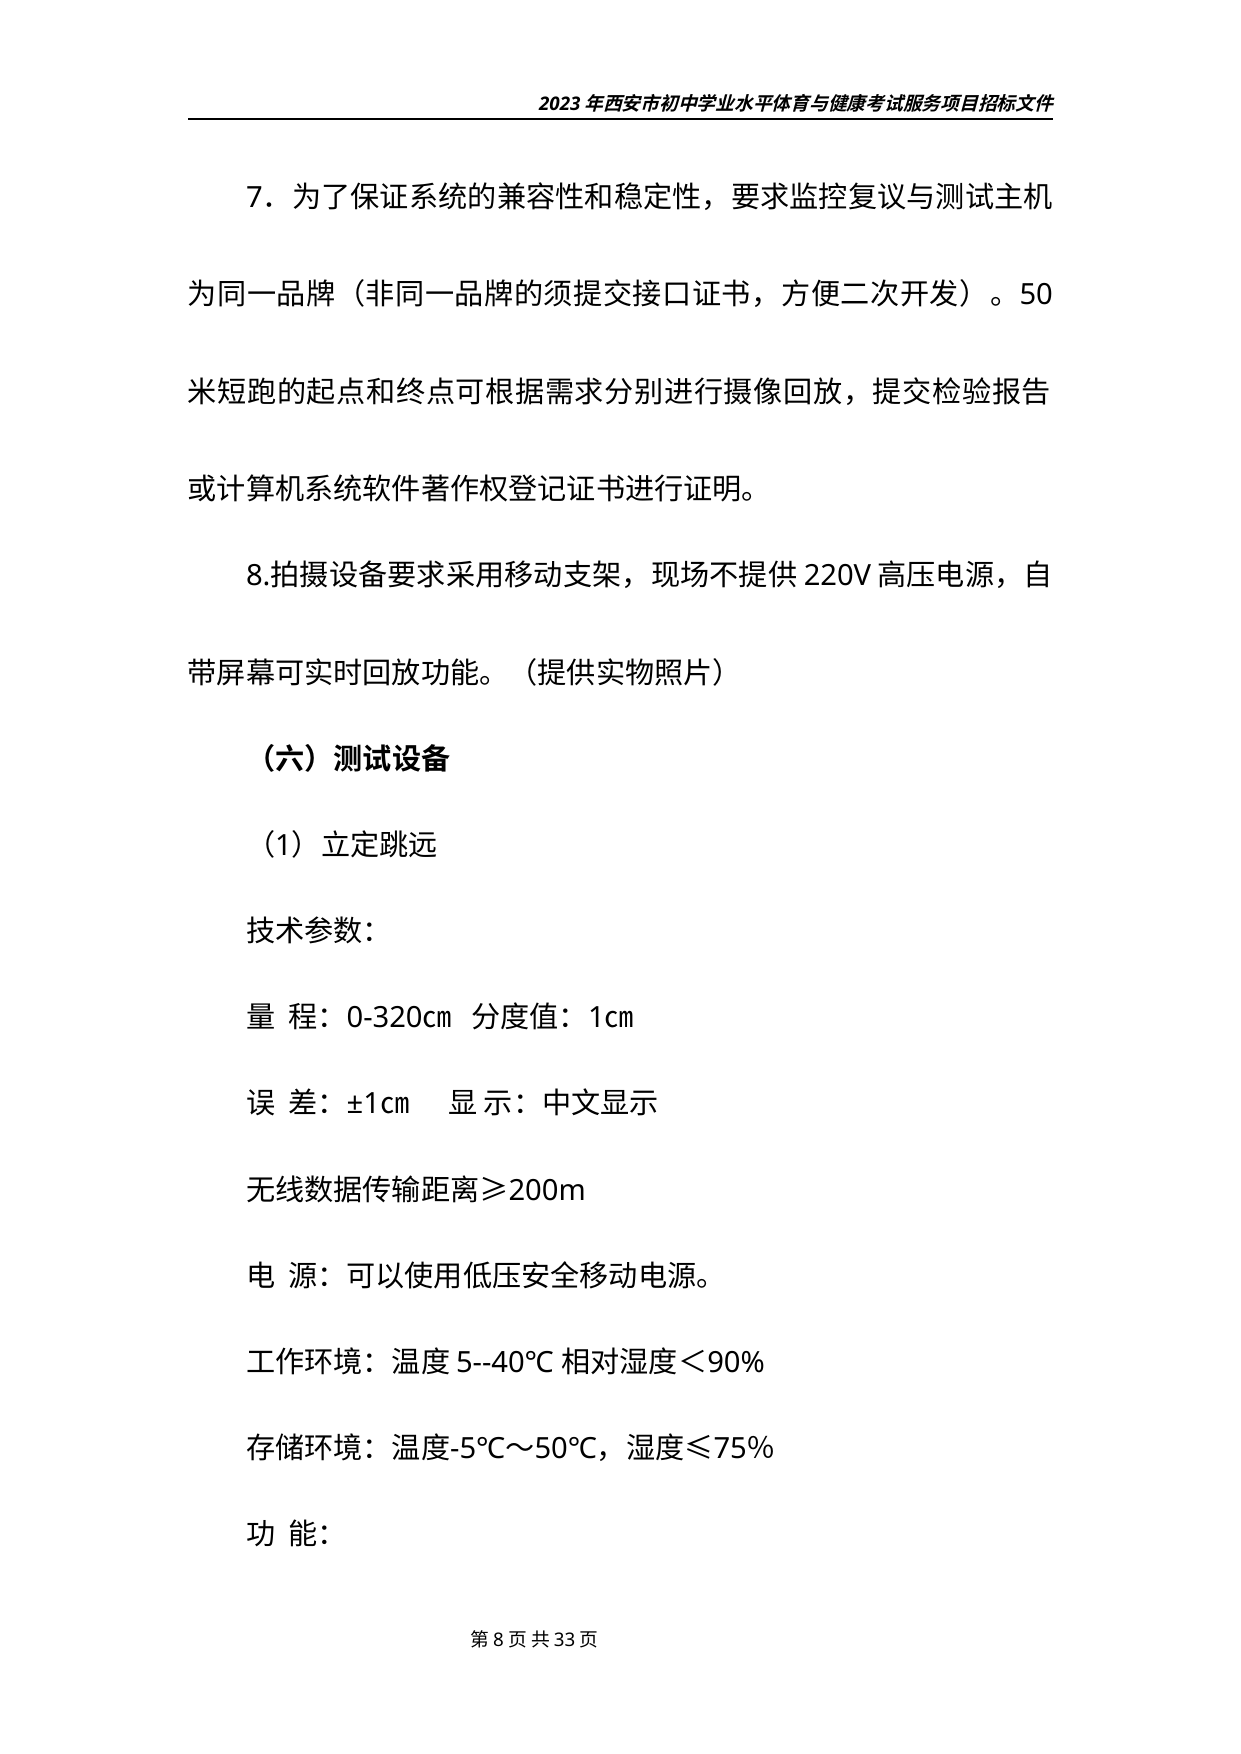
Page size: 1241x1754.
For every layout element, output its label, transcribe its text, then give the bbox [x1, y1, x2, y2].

text 存储环境：温度-5℃～50℃，湿度≤75％ [187, 1413, 1053, 1478]
text 技术参数： [187, 897, 1053, 962]
text 无线数据传输距离≥200m [187, 1155, 1053, 1220]
text （1）立定跳远 [187, 810, 1053, 875]
text 工作环境：温度5--40℃ 相对湿度＜90% [187, 1327, 1053, 1392]
text 7．为了保证系统的兼容性和稳定性，要求监控复议与测试主机为同一品牌（非同一品牌的须提交接口证书，方便二次开发）。50米短跑的起点和终点可根据需求分别进行摄像回放，提交检验报告或计算机系统软件著作权登记证书进行证明。 [187, 162, 1053, 519]
text （六）测试设备 [187, 724, 1053, 789]
text 功 能： [187, 1499, 1053, 1564]
text 8.拍摄设备要求采用移动支架，现场不提供220V高压电源，自带屏幕可实时回放功能。（提供实物照片） [187, 541, 1053, 703]
text 误 差：±1㎝ 显 示：中文显示 [187, 1069, 1053, 1134]
text 量 程：0-320㎝ 分度值：1㎝ [187, 983, 1053, 1048]
text 电 源：可以使用低压安全移动电源。 [187, 1241, 1053, 1306]
